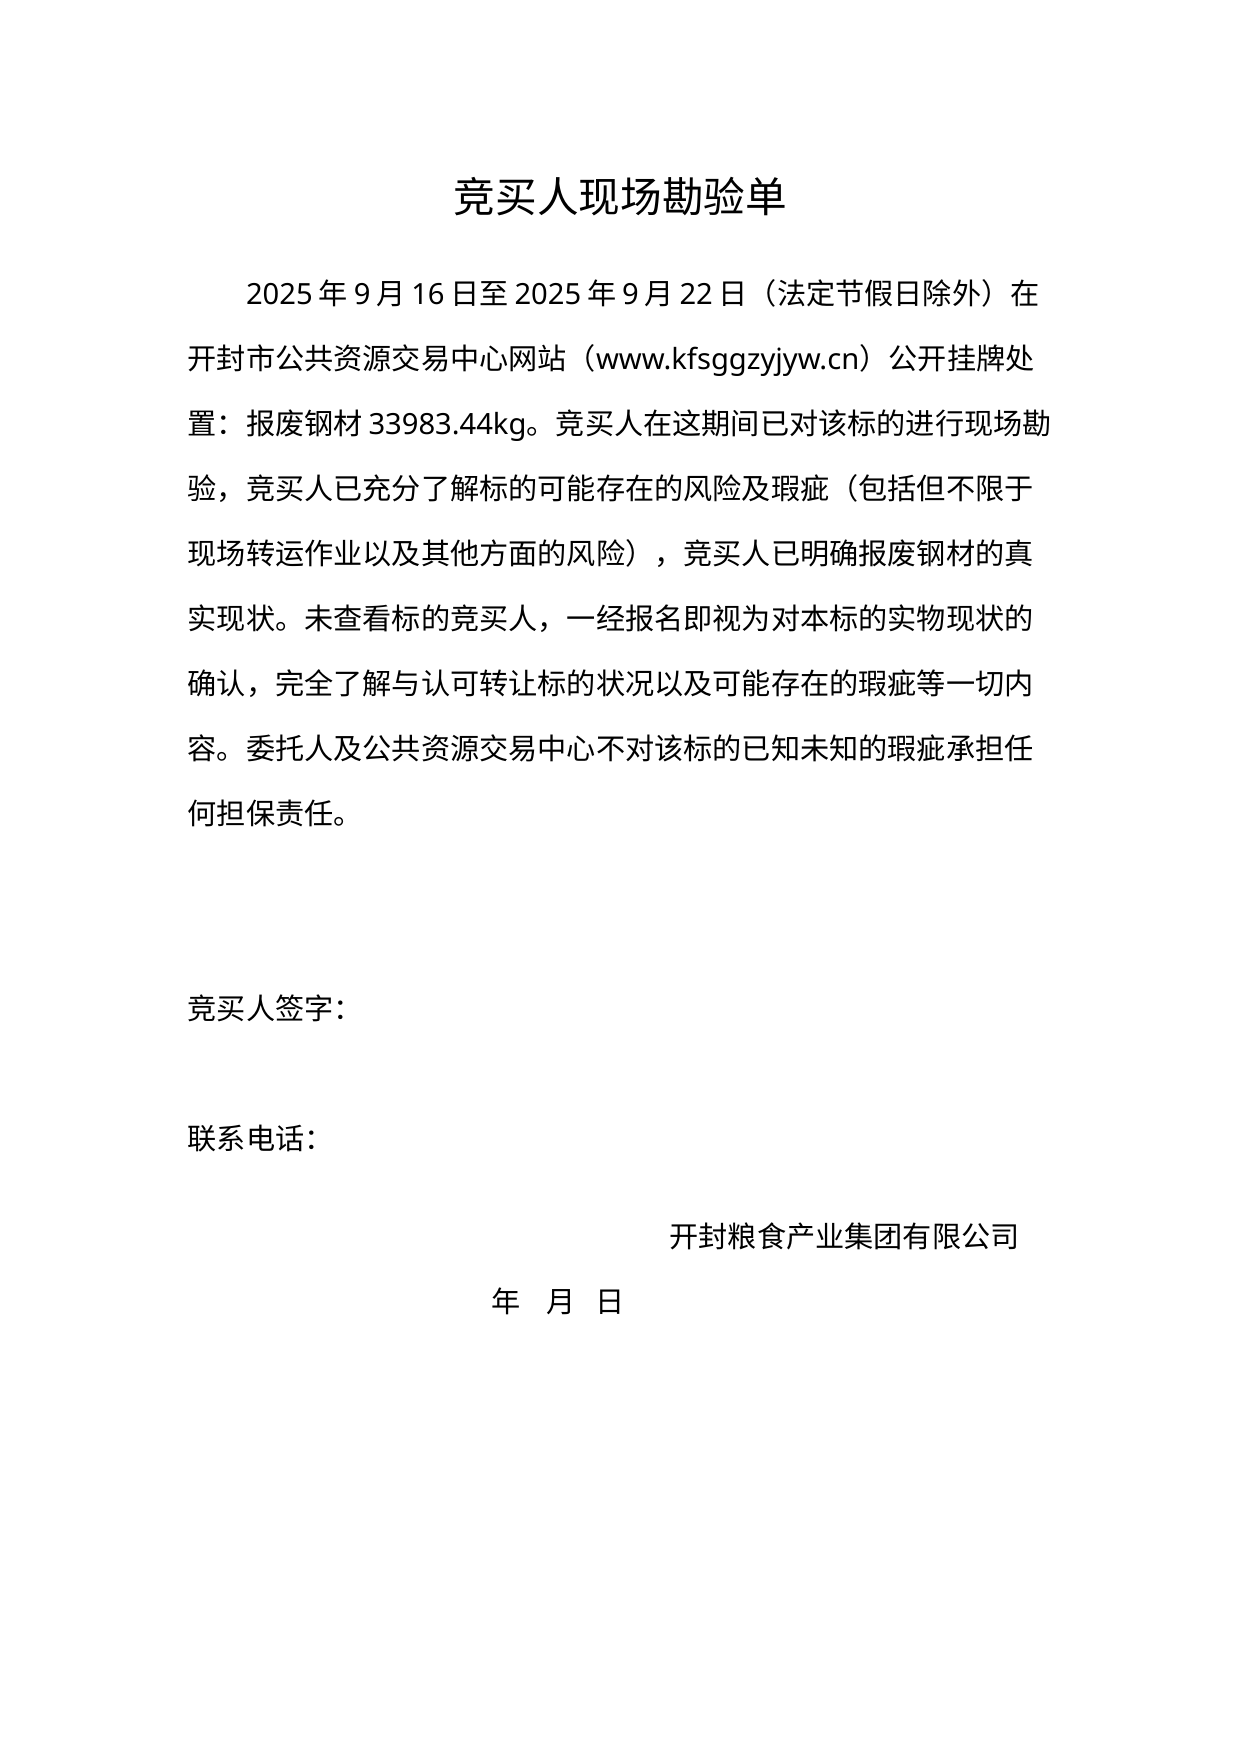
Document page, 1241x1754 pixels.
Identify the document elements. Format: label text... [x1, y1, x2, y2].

text 2025年9月16日至2025年9月22日（法定节假日除外）在开封市公共资源交易中心网站（www.kfsggzyjyw.cn）公开挂牌处置：报废钢材33983.44kg。竞买人在这期间已对该标的进行现场勘验，竞买人已充分了解标的可能存在的风险及瑕疵（包括但不限于现场转运作业以及其他方面的风险），竞买人已明确报废钢材的真实现状。未查看标的竞买人，一经报名即视为对本标的实物现状的确认，完全了解与认可转让标的状况以及可能存在的瑕疵等一切内容。委托人及公共资源交易中心不对该标的已知未知的瑕疵承担任何担保责任。 [187, 259, 1053, 844]
text 年 月 日 [187, 1267, 1053, 1332]
text 竞买人签字： [187, 974, 1053, 1039]
text 联系电话： [187, 1104, 1053, 1169]
text 竞买人现场勘验单 [187, 162, 1053, 227]
text 开封粮食产业集团有限公司 [187, 1202, 1053, 1267]
